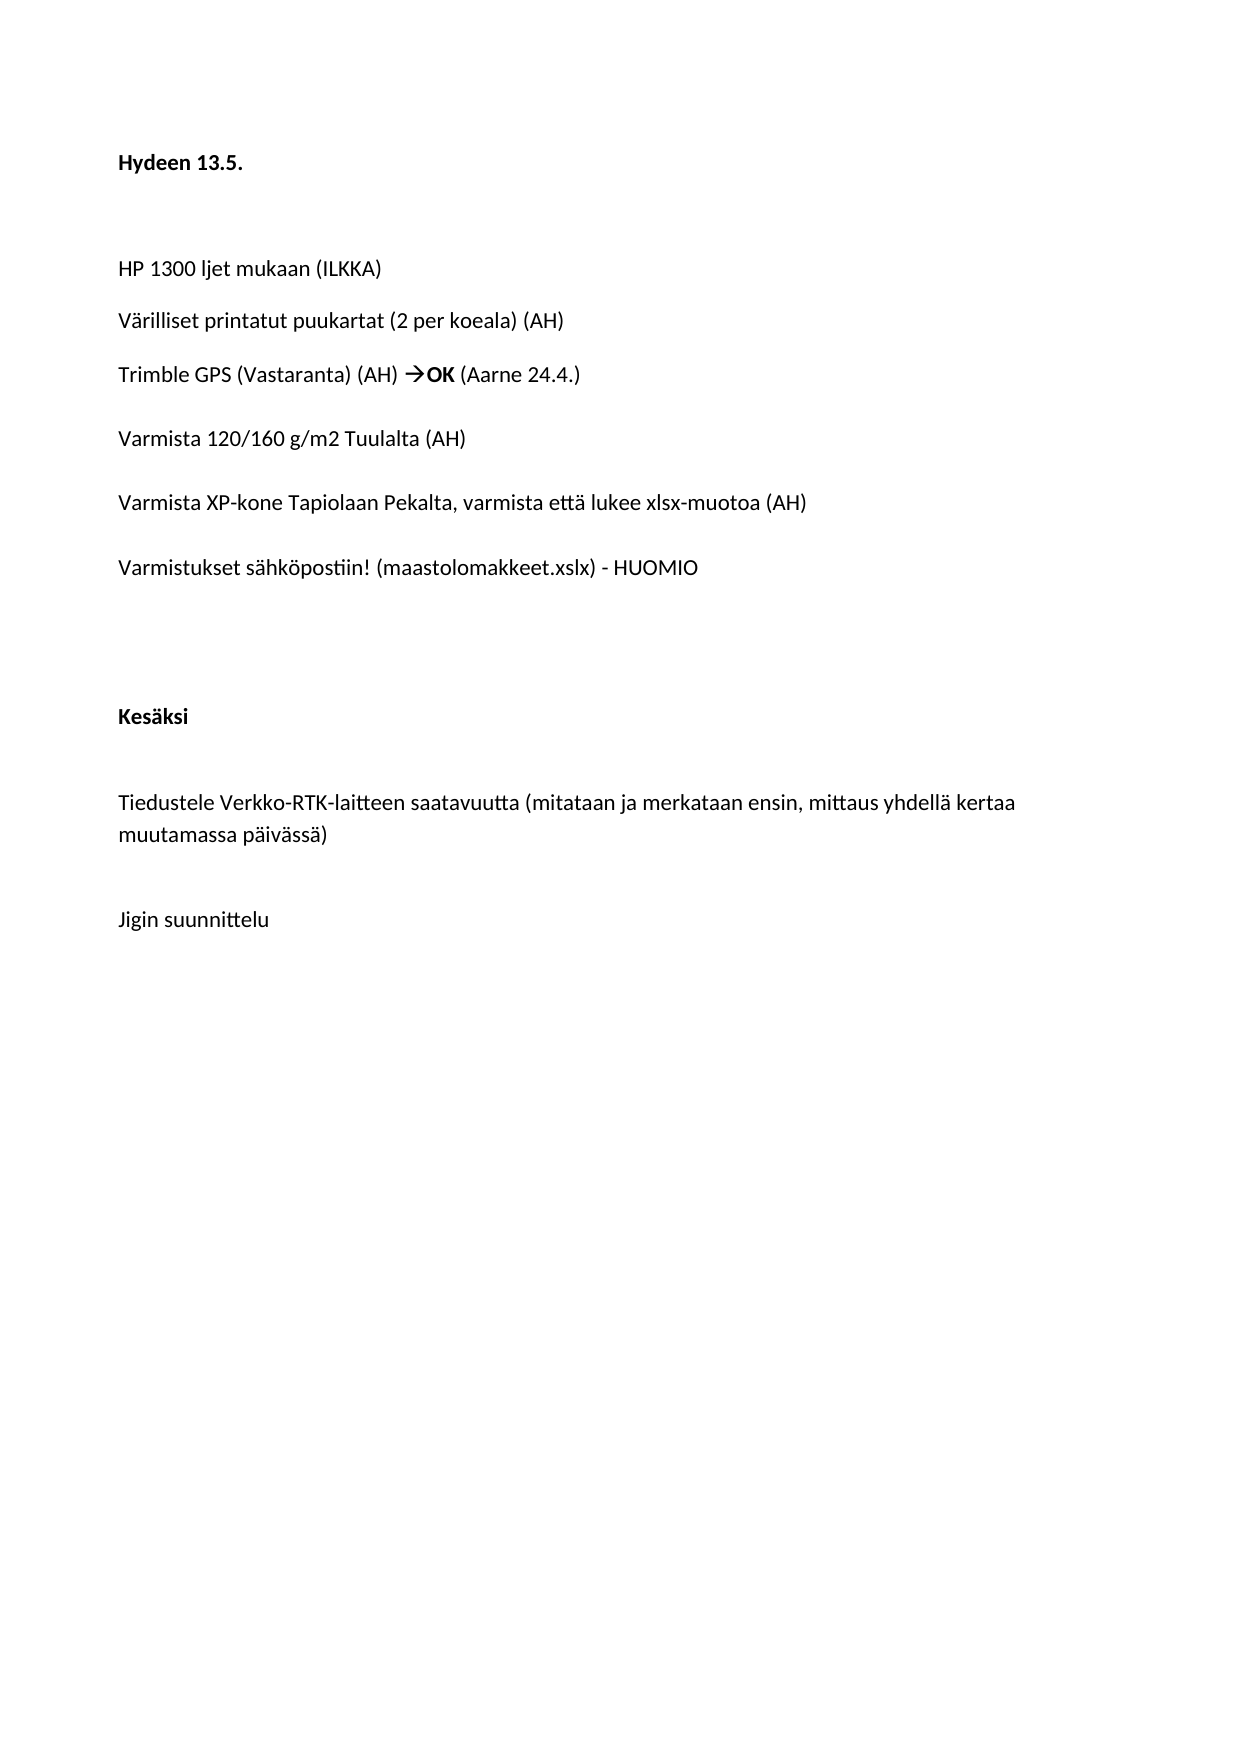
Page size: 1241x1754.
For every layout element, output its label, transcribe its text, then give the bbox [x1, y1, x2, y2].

text Hydeen 13.5. [118, 148, 1122, 176]
text HP 1300 ljet mukaan (ILKKA) [118, 254, 1122, 282]
text Värilliset printatut puukartat (2 per koeala) (AH) [118, 307, 1122, 335]
text Jigin suunnittelu [118, 873, 1122, 997]
text Tiedustele Verkko-RTK-laitteen saatavuutta (mitataan ja merkataan ensin, mittaus yhdellä kertaa muutamassa päivässä) [118, 788, 1122, 848]
text Kesäksi [118, 606, 1122, 763]
text Trimble GPS (Vastaranta) (AH) OK (Aarne 24.4.) Varmista 120/160 g/m2 Tuulalta (AH) Varmista XP-kone Tapiolaan Pekalta, varmista että lukee xlsx-muotoa (AH) Varmistukset sähköpostiin! (maastolomakkeet.xslx) - HUOMIO [118, 360, 1122, 581]
